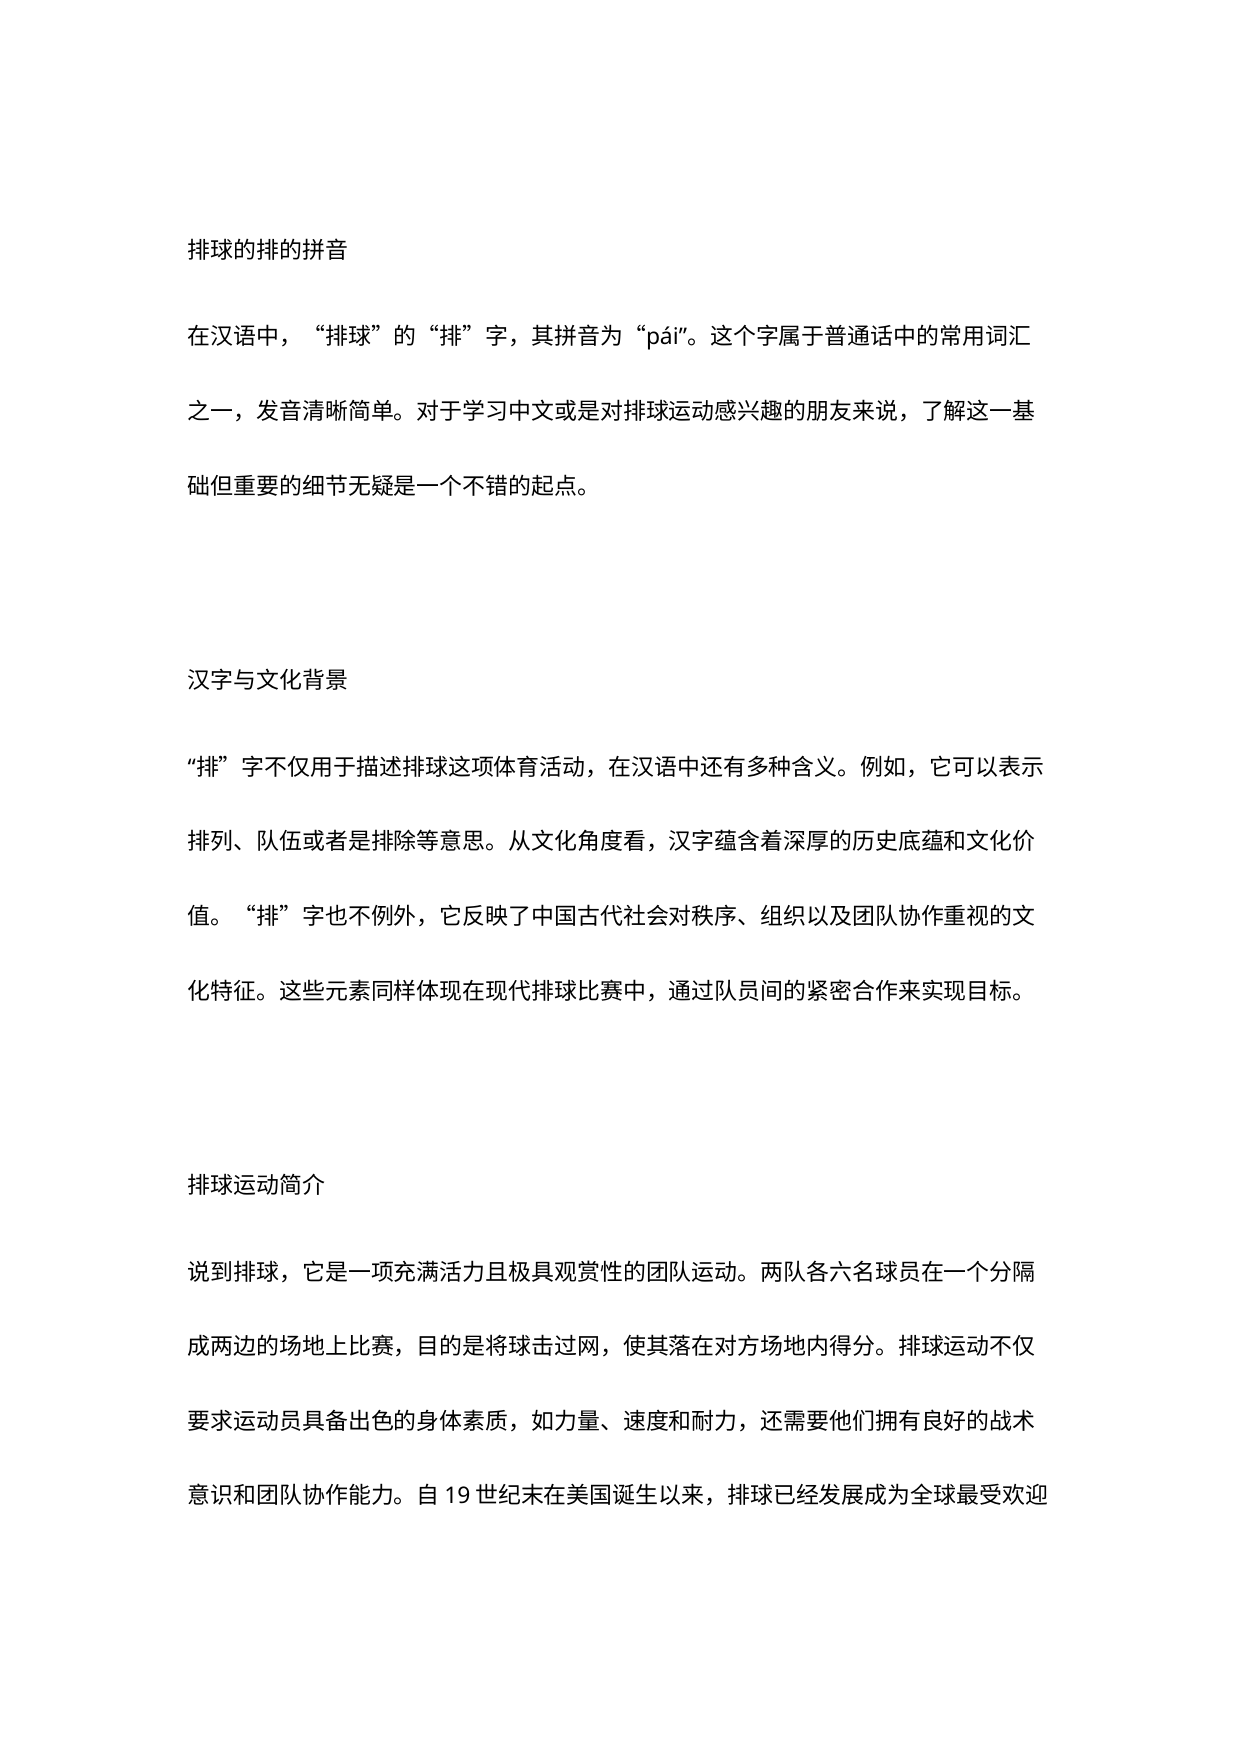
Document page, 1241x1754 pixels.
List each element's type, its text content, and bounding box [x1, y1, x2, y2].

text “排”字不仅用于描述排球这项体育活动，在汉语中还有多种含义。例如，它可以表示排列、队伍或者是排除等意思。从文化角度看，汉字蕴含着深厚的历史底蕴和文化价值。“排”字也不例外，它反映了中国古代社会对秩序、组织以及团队协作重视的文化特征。这些元素同样体现在现代排球比赛中，通过队员间的紧密合作来实现目标。 [187, 733, 1053, 1022]
text 在汉语中，“排球”的“排”字，其拼音为“pái”。这个字属于普通话中的常用词汇之一，发音清晰简单。对于学习中文或是对排球运动感兴趣的朋友来说，了解这一基础但重要的细节无疑是一个不错的起点。 [187, 302, 1053, 517]
text 排球运动简介 [187, 1151, 1053, 1216]
text 排球的排的拼音 [187, 216, 1053, 281]
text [187, 1237, 1053, 1527]
text 汉字与文化背景 [187, 646, 1053, 711]
